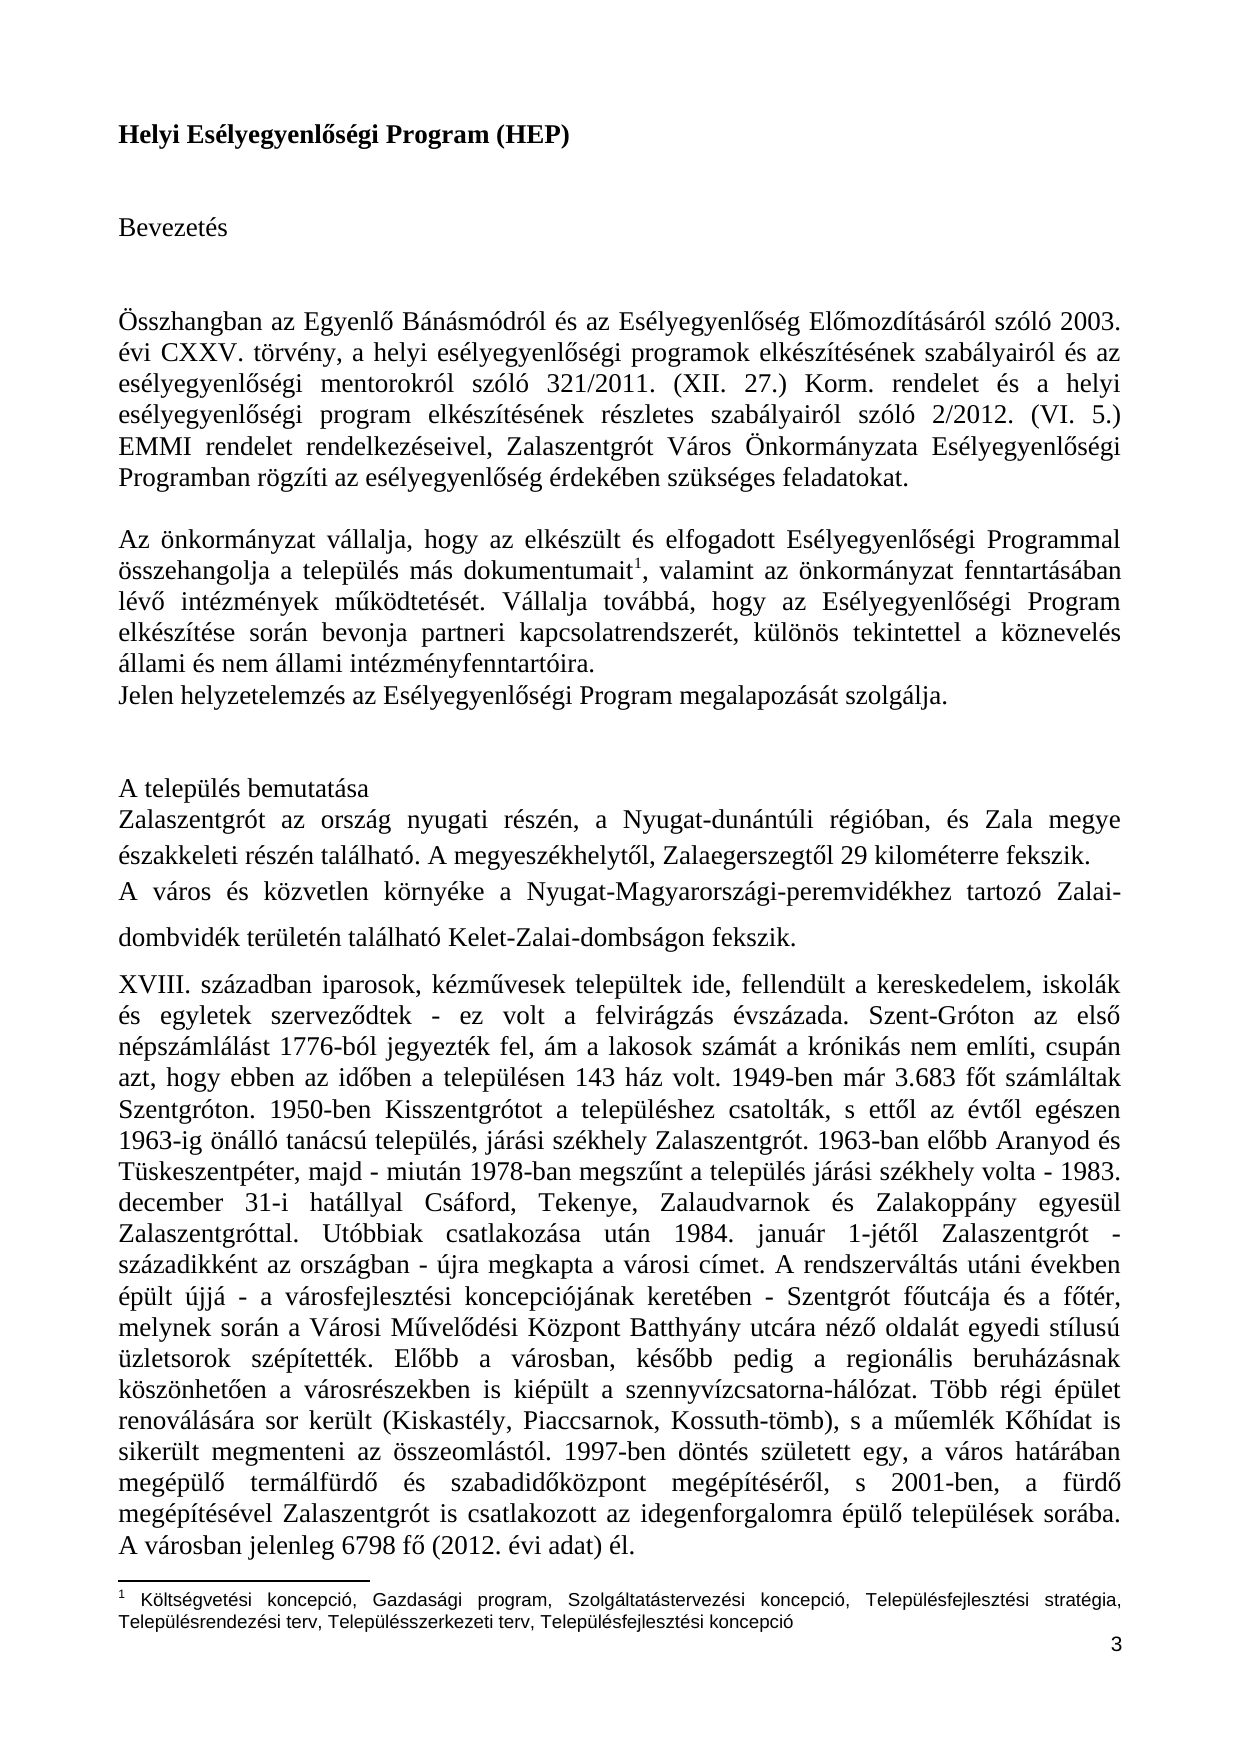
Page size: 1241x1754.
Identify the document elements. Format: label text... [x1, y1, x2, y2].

text Az önkormányzat vállalja, hogy az elkészült és elfogadott Esélyegyenlőségi Programmal összehangolja a település más dokumentumait, valamint az önkormányzat fenntartásában lévő intézmények működtetését. Vállalja továbbá, hogy az Esélyegyenlőségi Program elkészítése során bevonja partneri kapcsolatrendszerét, különös tekintettel a köznevelés állami és nem állami intézményfenntartóira. [118, 523, 1122, 679]
text XVIII. században iparosok, kézművesek települtek ide, fellendült a kereskedelem, iskolák és egyletek szerveződtek - ez volt a felvirágzás évszázada. Szent-Gróton az első népszámlálást 1776-ból jegyezték fel, ám a lakosok számát a krónikás nem említi, csupán azt, hogy ebben az időben a településen 143 ház volt. 1949-ben már 3.683 főt számláltak Szentgróton. 1950-ben Kisszentgrótot a településhez csatolták, s ettől az évtől egészen 1963-ig önálló tanácsú település, járási székhely Zalaszentgrót. 1963-ban előbb Aranyod és Tüskeszentpéter, majd - miután 1978-ban megszűnt a település járási székhely volta - 1983. december 31-i hatállyal Csáford, Tekenye, Zalaudvarnok és Zalakoppány egyesül Zalaszentgróttal. Utóbbiak csatlakozása után 1984. január 1-jétől Zalaszentgrót - századikként az országban - újra megkapta a városi címet. A rendszerváltás utáni években épült újjá - a városfejlesztési koncepciójának keretében - Szentgrót főutcája és a főtér, melynek során a Városi Művelődési Központ Batthyány utcára néző oldalát egyedi stílusú üzletsorok szépítették. Előbb a városban, később pedig a regionális beruházásnak köszönhetően a városrészekben is kiépült a szennyvízcsatorna-hálózat. Több régi épület renoválására sor került (Kiskastély, Piaccsarnok, Kossuth-tömb), s a műemlék Kőhídat is sikerült megmenteni az összeomlástól. 1997-ben döntés született egy, a város határában megépülő termálfürdő és szabadidőközpont megépítéséről, s 2001-ben, a fürdő megépítésével Zalaszentgrót is csatlakozott az idegenforgalomra épülő települések sorába. A városban jelenleg 6798 fő (2012. évi adat) él. [118, 968, 1122, 1560]
subtitle Helyi Esélyegyenlőségi Program (HEP) [118, 118, 1122, 149]
text Jelen helyzetelemzés az Esélyegyenlőségi Program megalapozását szolgálja. [118, 679, 1122, 710]
text A város és közvetlen környéke a Nyugat-Magyarországi-peremvidékhez tartozó Zalai-dombvidék területén található Kelet-Zalai-dombságon fekszik. [118, 875, 1122, 953]
text Zalaszentgrót az ország nyugati részén, a Nyugat-dunántúli régióban, és Zala megye északkeleti részén található. A megyeszékhelytől, Zalaegerszegtől 29 kilométerre fekszik. [118, 803, 1122, 870]
text Összhangban az Egyenlő Bánásmódról és az Esélyegyenlőség Előmozdításáról szóló 2003. évi CXXV. törvény, a helyi esélyegyenlőségi programok elkészítésének szabályairól és az esélyegyenlőségi mentorokról szóló 321/2011. (XII. 27.) Korm. rendelet és a helyi esélyegyenlőségi program elkészítésének részletes szabályairól szóló 2/2012. (VI. 5.) EMMI rendelet rendelkezéseivel, Zalaszentgrót Város Önkormányzata Esélyegyenlőségi Programban rögzíti az esélyegyenlőség érdekében szükséges feladatokat. [118, 305, 1122, 492]
subtitle A település bemutatása [118, 772, 1122, 803]
subtitle Bevezetés [118, 212, 1122, 243]
